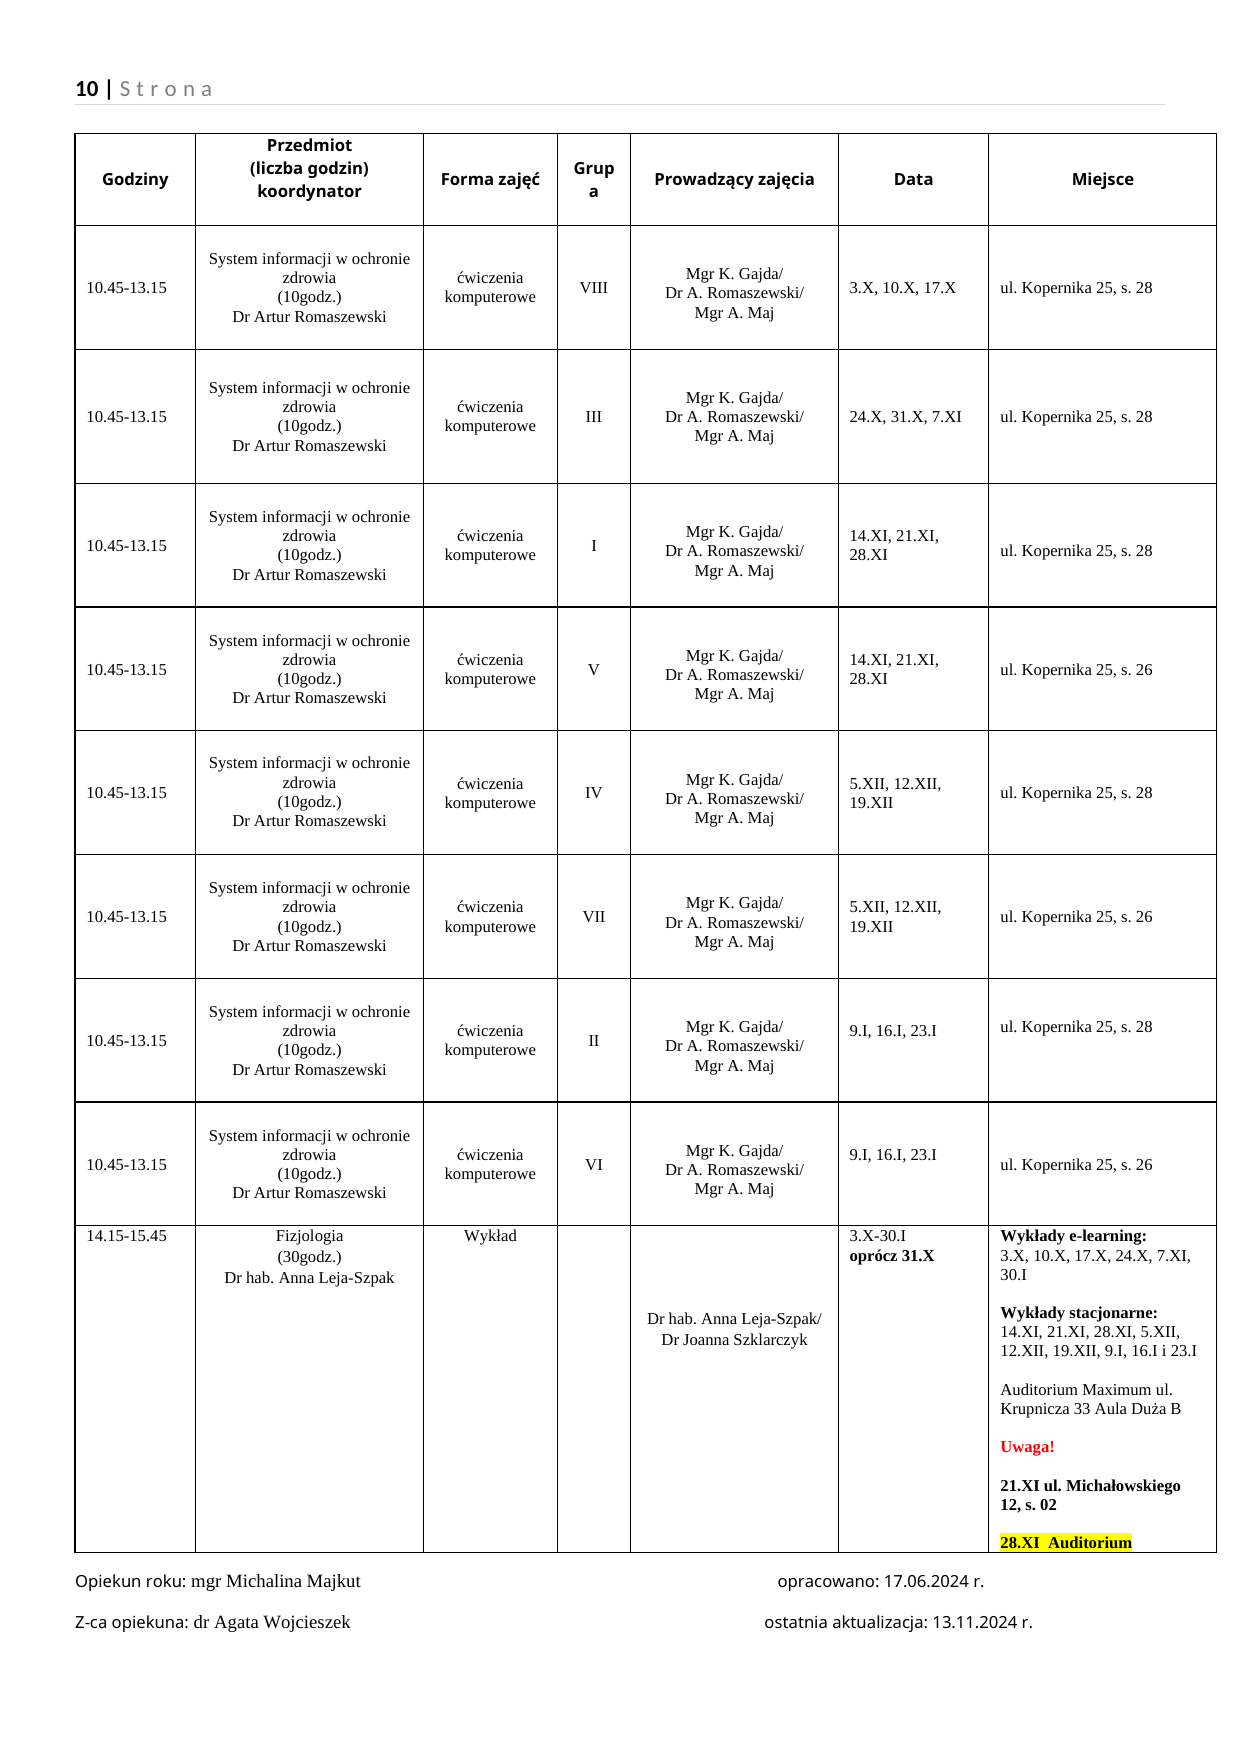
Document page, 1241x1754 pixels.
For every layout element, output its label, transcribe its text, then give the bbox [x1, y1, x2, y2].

table_cell Mgr K. Gajda/ Dr A. Romaszewski/ Mgr A. Maj [631, 979, 838, 1101]
table_cell [558, 1226, 630, 1552]
table_header Godziny [76, 134, 195, 225]
table_cell ćwiczenia komputerowe [424, 731, 557, 854]
table_cell ćwiczenia komputerowe [424, 608, 557, 730]
table_cell 9.I, 16.I, 23.I [839, 979, 988, 1101]
table_cell ćwiczenia komputerowe [424, 1103, 557, 1225]
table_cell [989, 1226, 1216, 1552]
table_cell Mgr K. Gajda/ Dr A. Romaszewski/ Mgr A. Maj [631, 608, 838, 730]
table_cell 5.XII, 12.XII, 19.XII [839, 731, 988, 854]
table_cell I [558, 484, 630, 606]
table_header Grupa [558, 134, 630, 225]
table_cell Mgr K. Gajda/ Dr A. Romaszewski/ Mgr A. Maj [631, 1103, 838, 1225]
table_cell 3.X-30.I oprócz 31.X [839, 1226, 988, 1552]
table_cell VI [558, 1103, 630, 1225]
table_cell 3.X, 10.X, 17.X [839, 226, 988, 348]
table_cell ul. Kopernika 25, s. 28 [989, 731, 1216, 854]
table_cell System informacji w ochronie zdrowia (10godz.) Dr Artur Romaszewski [196, 226, 423, 348]
table_header Przedmiot (liczba godzin) koordynator [196, 134, 423, 225]
table_cell 24.X, 31.X, 7.XI [839, 350, 988, 483]
table_cell 10.45-13.15 [76, 731, 195, 854]
table_cell VIII [558, 226, 630, 348]
table_cell ćwiczenia komputerowe [424, 855, 557, 978]
table_cell 14.15-15.45 [76, 1226, 195, 1552]
table_header Forma zajęć [424, 134, 557, 225]
table_cell 14.XI, 21.XI, 28.XI [839, 608, 988, 730]
table_cell System informacji w ochronie zdrowia (10godz.) Dr Artur Romaszewski [196, 855, 423, 978]
table_cell 10.45-13.15 [76, 608, 195, 730]
table_cell 10.45-13.15 [76, 226, 195, 348]
table_cell System informacji w ochronie zdrowia (10godz.) Dr Artur Romaszewski [196, 979, 423, 1101]
table_cell 9.I, 16.I, 23.I [839, 1103, 988, 1225]
table_cell ul. Kopernika 25, s. 28 [989, 226, 1216, 348]
table_cell 14.XI, 21.XI, 28.XI [839, 484, 988, 606]
table_cell 10.45-13.15 [76, 1103, 195, 1225]
table_cell ul. Kopernika 25, s. 26 [989, 608, 1216, 730]
table_cell II [558, 979, 630, 1101]
table_cell ćwiczenia komputerowe [424, 350, 557, 483]
table_cell ćwiczenia komputerowe [424, 979, 557, 1101]
table_cell 10.45-13.15 [76, 350, 195, 483]
table_cell Mgr K. Gajda/ Dr A. Romaszewski/ Mgr A. Maj [631, 226, 838, 348]
table_cell System informacji w ochronie zdrowia (10godz.) Dr Artur Romaszewski [196, 350, 423, 483]
table_cell 10.45-13.15 [76, 484, 195, 606]
table_cell System informacji w ochronie zdrowia (10godz.) Dr Artur Romaszewski [196, 731, 423, 854]
table_cell ćwiczenia komputerowe [424, 484, 557, 606]
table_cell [196, 1226, 423, 1552]
table_cell III [558, 350, 630, 483]
table_cell Mgr K. Gajda/ Dr A. Romaszewski/ Mgr A. Maj [631, 350, 838, 483]
table_cell IV [558, 731, 630, 854]
table_header Prowadzący zajęcia [631, 134, 838, 225]
table_header Data [839, 134, 988, 225]
table_cell ul. Kopernika 25, s. 28 [989, 979, 1216, 1101]
table_cell 5.XII, 12.XII, 19.XII [839, 855, 988, 978]
table_cell Mgr K. Gajda/ Dr A. Romaszewski/ Mgr A. Maj [631, 855, 838, 978]
table_cell VII [558, 855, 630, 978]
table_cell Mgr K. Gajda/ Dr A. Romaszewski/ Mgr A. Maj [631, 731, 838, 854]
table_header Miejsce [989, 134, 1216, 225]
table_cell ul. Kopernika 25, s. 28 [989, 484, 1216, 606]
table_cell ćwiczenia komputerowe [424, 226, 557, 348]
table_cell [631, 1226, 838, 1552]
table_cell ul. Kopernika 25, s. 26 [989, 855, 1216, 978]
table_cell System informacji w ochronie zdrowia (10godz.) Dr Artur Romaszewski [196, 1103, 423, 1225]
table_cell System informacji w ochronie zdrowia (10godz.) Dr Artur Romaszewski [196, 608, 423, 730]
table_cell 10.45-13.15 [76, 855, 195, 978]
table_cell System informacji w ochronie zdrowia (10godz.) Dr Artur Romaszewski [196, 484, 423, 606]
table_cell ul. Kopernika 25, s. 26 [989, 1103, 1216, 1225]
table_cell 10.45-13.15 [76, 979, 195, 1101]
table_cell Wykład [424, 1226, 557, 1552]
table_cell V [558, 608, 630, 730]
table_cell Mgr K. Gajda/ Dr A. Romaszewski/ Mgr A. Maj [631, 484, 838, 606]
table_cell ul. Kopernika 25, s. 28 [989, 350, 1216, 483]
